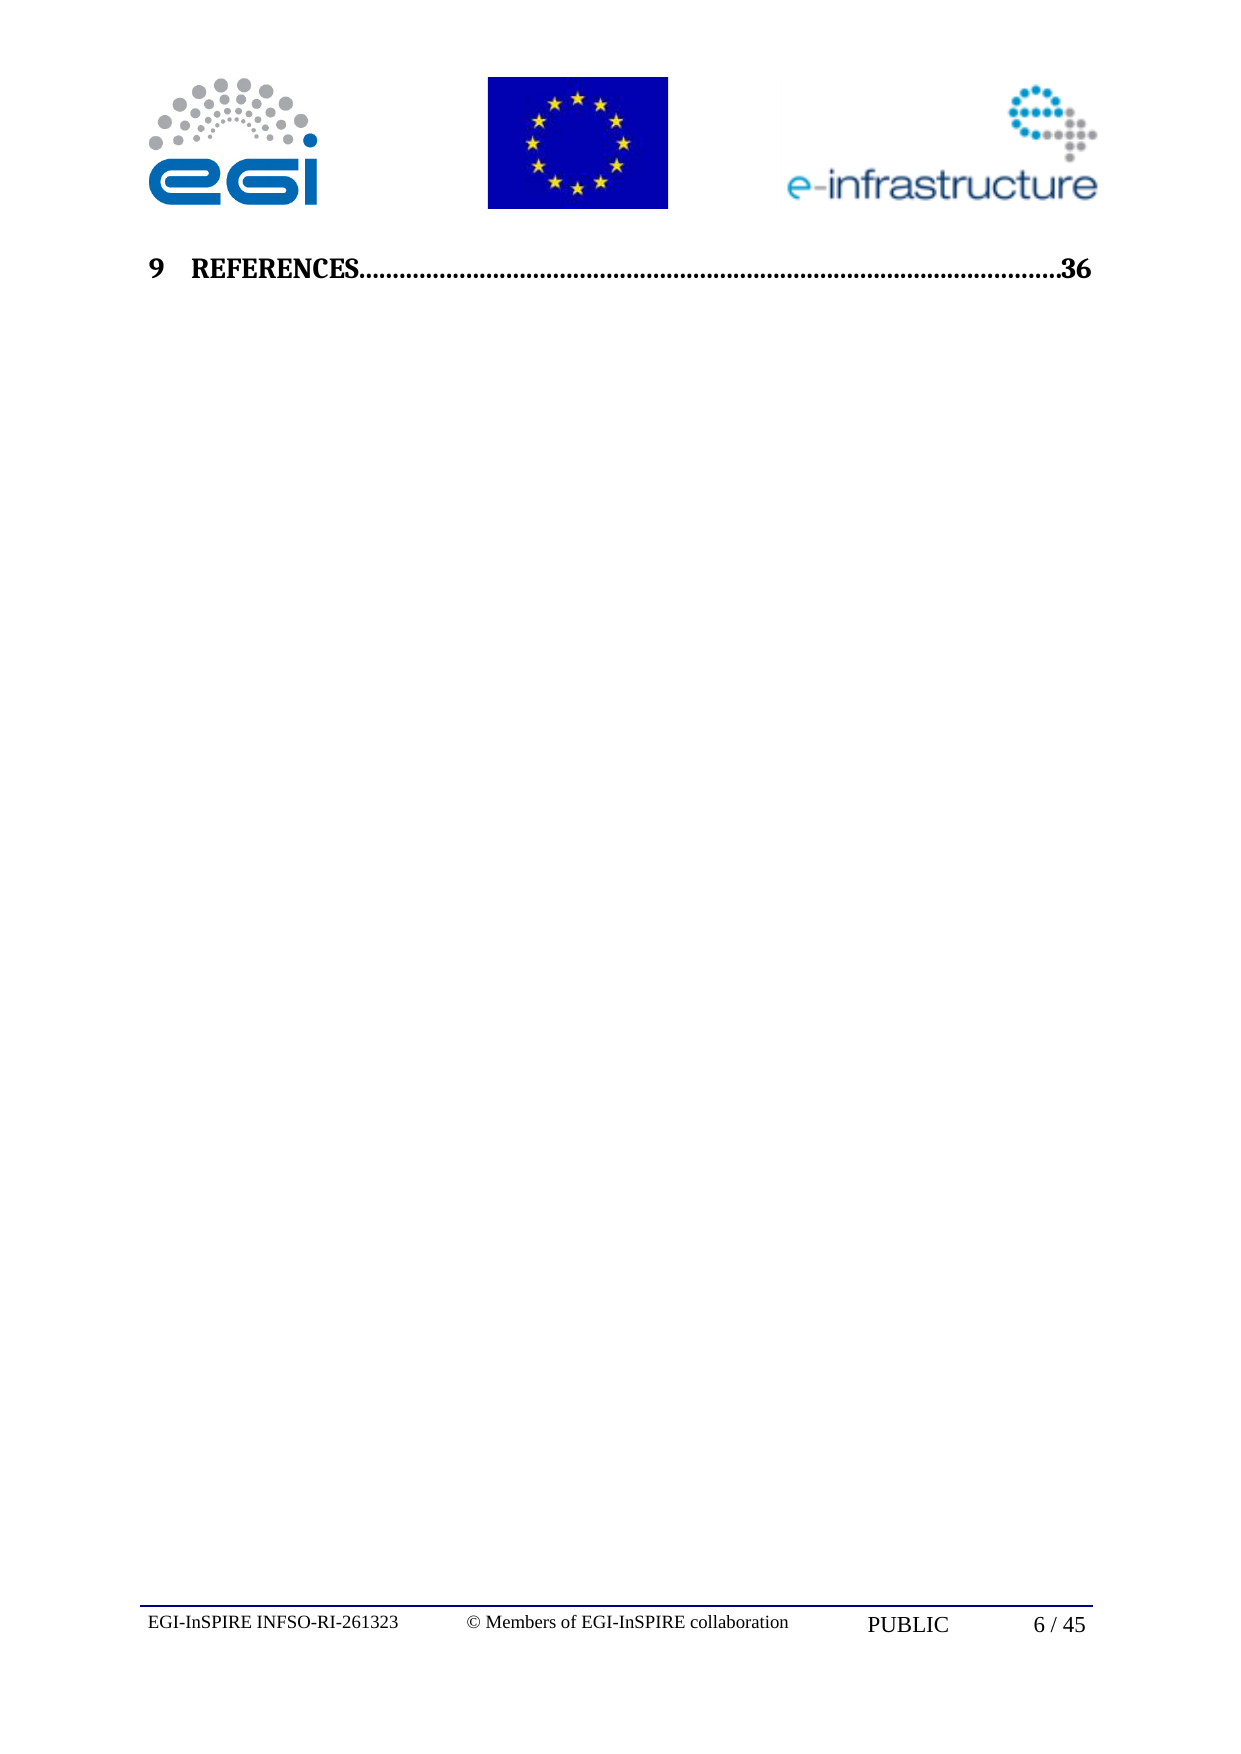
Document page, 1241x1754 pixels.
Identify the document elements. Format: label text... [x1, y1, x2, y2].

text 9 References 36 [148, 252, 1092, 286]
picture [487, 77, 669, 209]
picture [780, 77, 1106, 209]
picture [147, 77, 319, 207]
